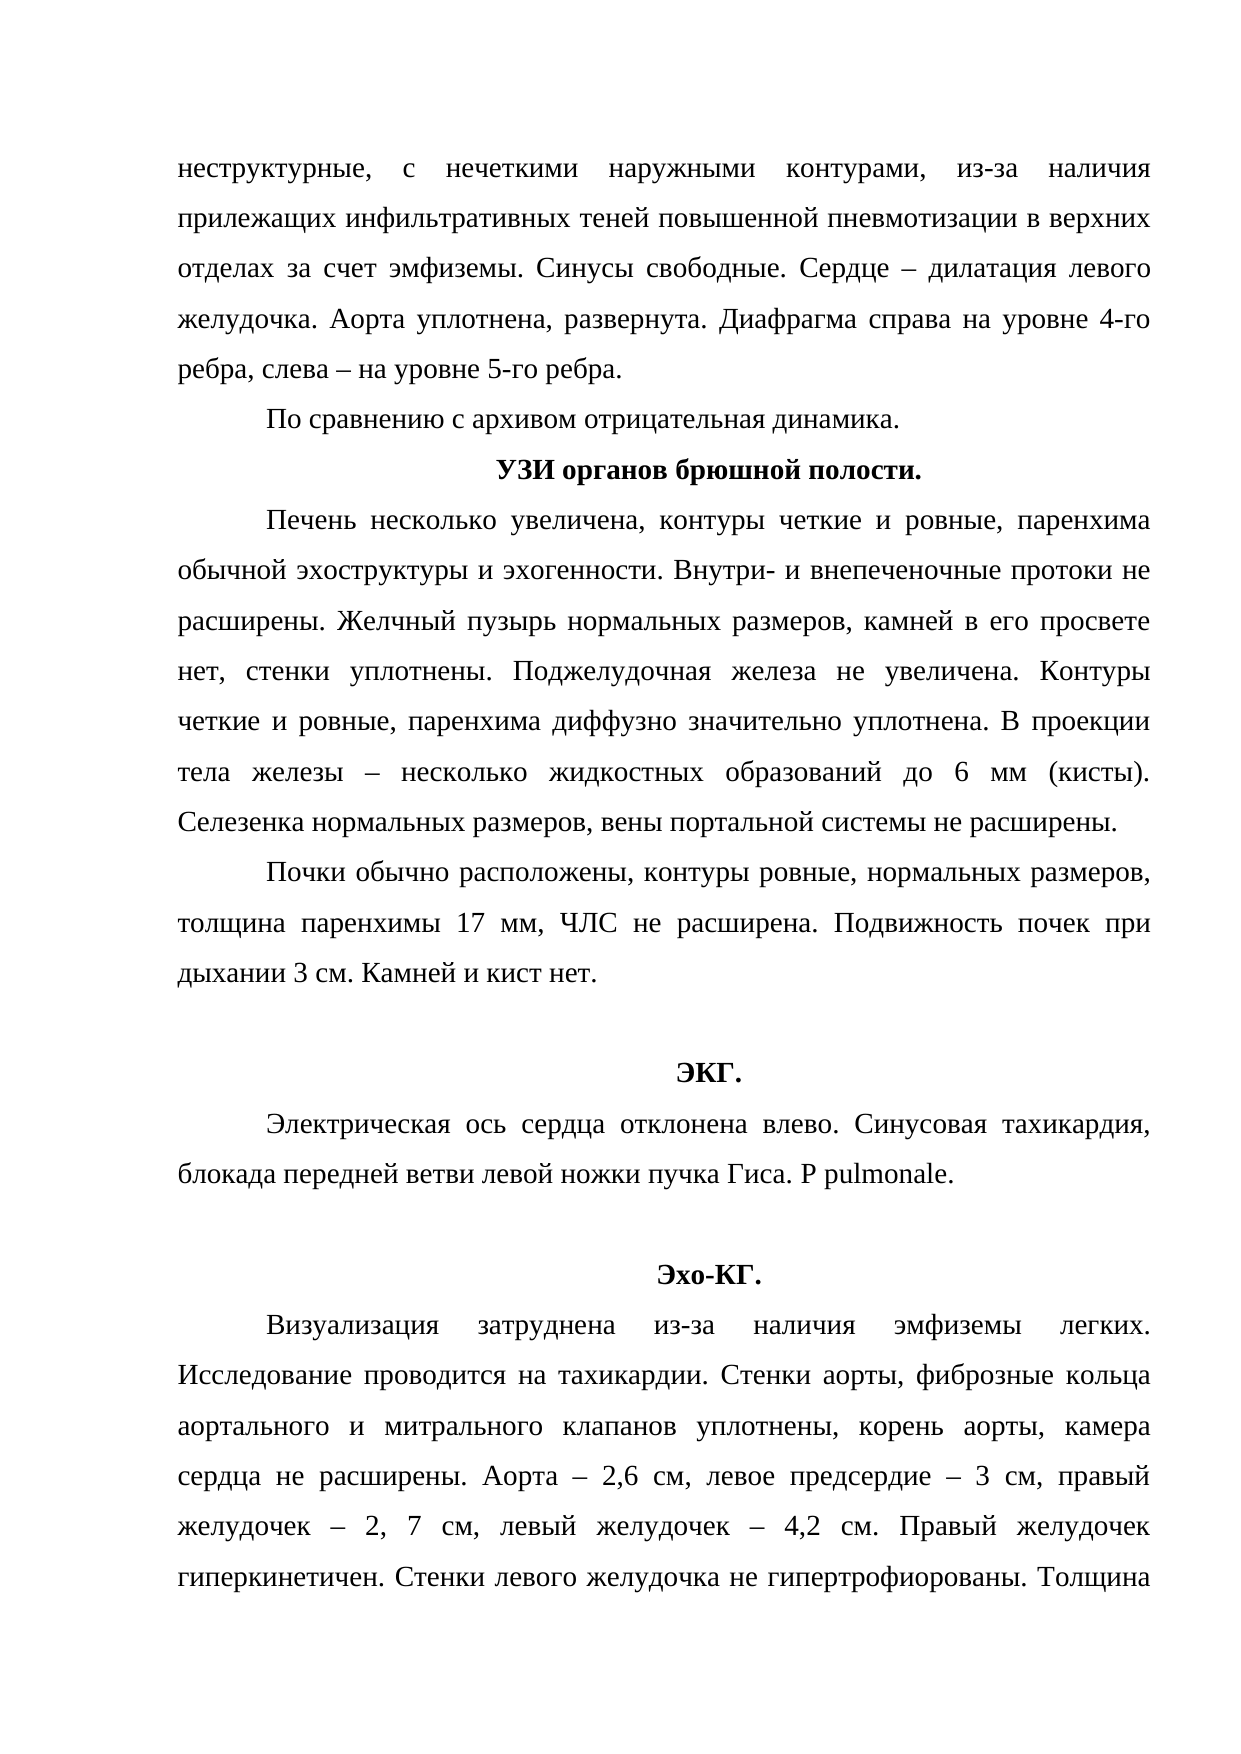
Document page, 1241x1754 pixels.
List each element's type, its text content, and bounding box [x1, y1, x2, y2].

text Печень несколько увеличена, контуры четкие и ровные, паренхима обычной эхоструктуры и эхогенности. Внутри- и внепеченочные протоки не расширены. Желчный пузырь нормальных размеров, камней в его просвете нет, стенки уплотнены. Поджелудочная железа не увеличена. Контуры четкие и ровные, паренхима диффузно значительно уплотнена. В проекции тела железы – несколько жидкостных образований до 6 мм (кисты). Селезенка нормальных размеров, вены портальной системы не расширены. [177, 502, 1152, 838]
text Эхо-КГ. [177, 1257, 1152, 1290]
text Почки обычно расположены, контуры ровные, нормальных размеров, толщина паренхимы 17 мм, ЧЛС не расширена. Подвижность почек при дыхании 3 см. Камней и кист нет. [177, 854, 1152, 988]
text Электрическая ось сердца отклонена влево. Синусовая тахикардия, блокада передней ветви левой ножки пучка Гиса. P pulmonale. [177, 1106, 1152, 1190]
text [177, 150, 1152, 385]
text УЗИ органов брюшной полости. [177, 452, 1152, 485]
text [177, 1307, 1152, 1592]
text ЭКГ. [177, 1056, 1152, 1089]
text По сравнению с архивом отрицательная динамика. [177, 402, 1152, 435]
